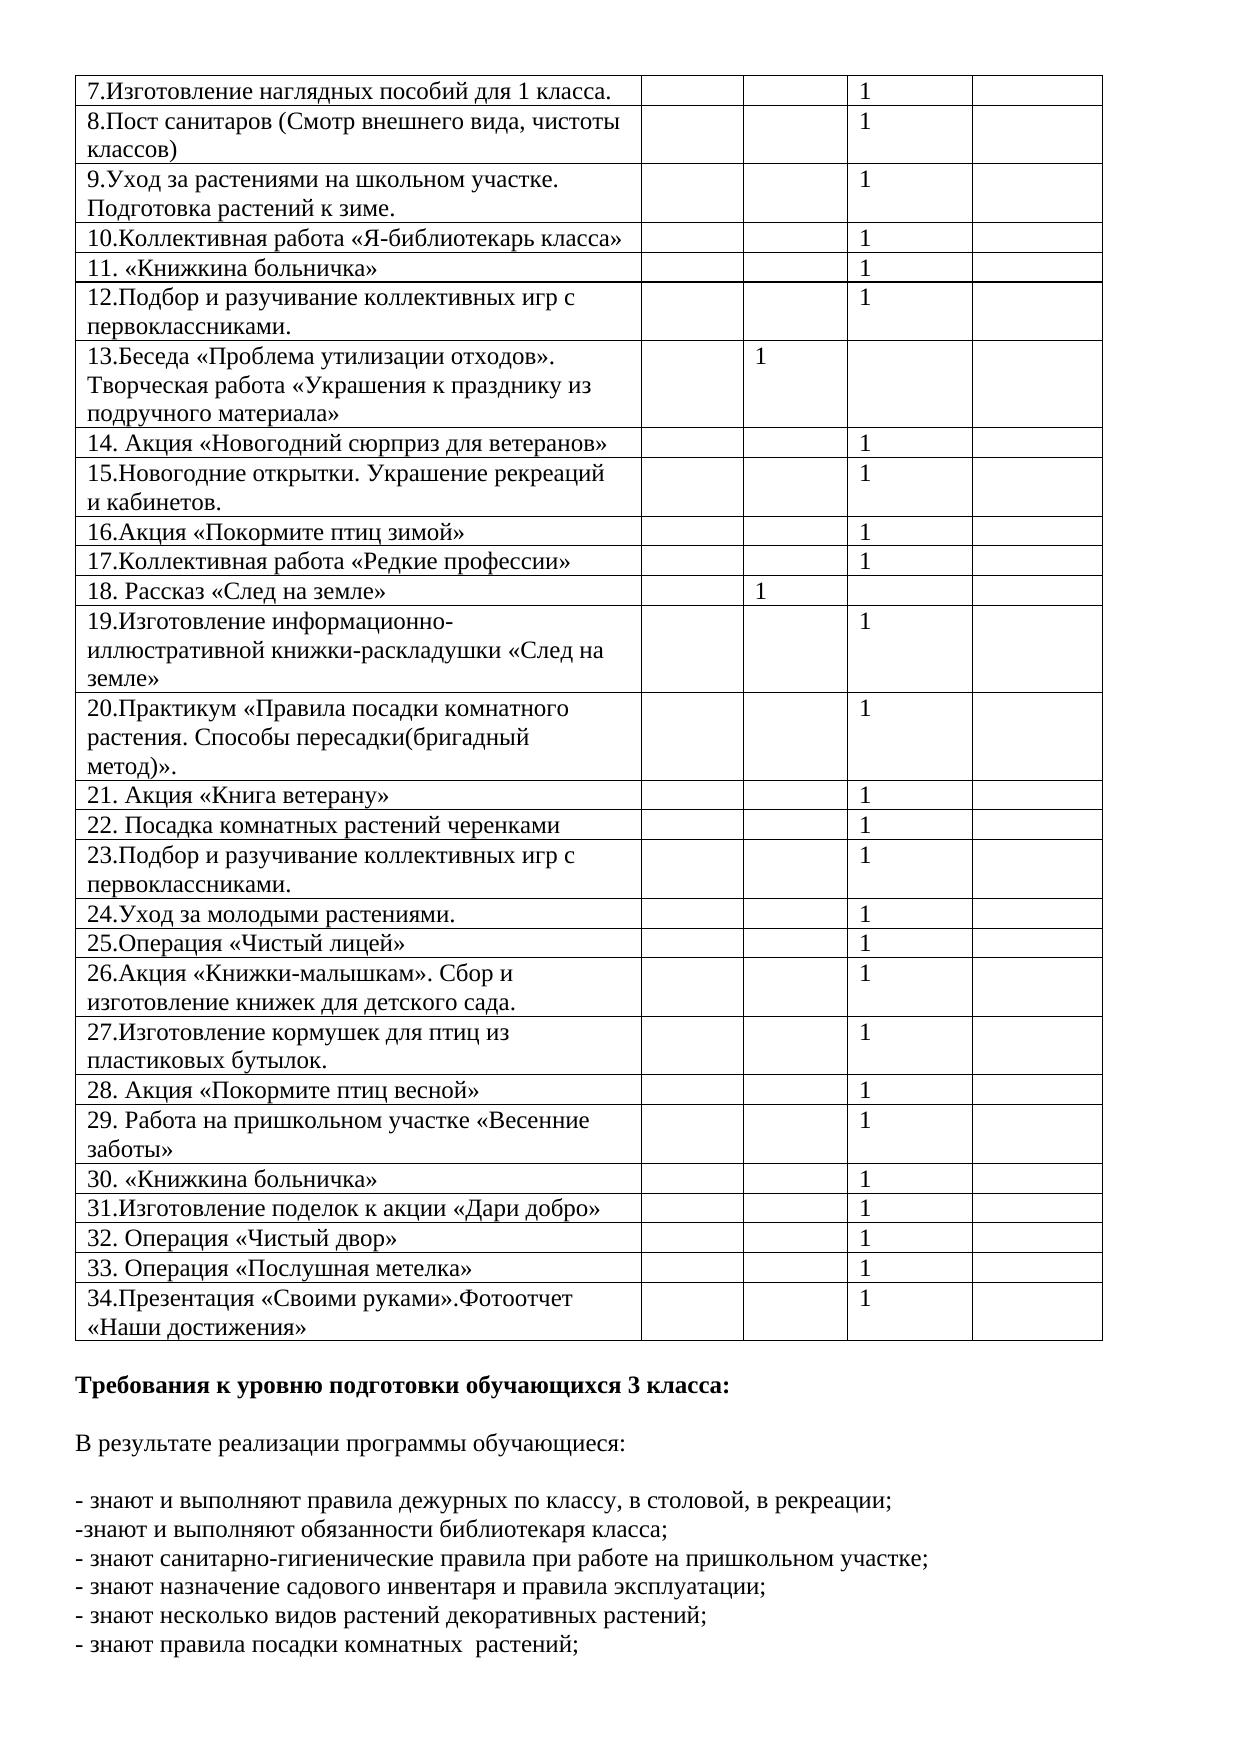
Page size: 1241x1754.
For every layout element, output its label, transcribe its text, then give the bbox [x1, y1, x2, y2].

table_cell [744, 1164, 847, 1192]
table_cell 1 [848, 899, 972, 927]
table_cell [642, 76, 743, 105]
table_cell 32. Операция «Чистый двор» [76, 1223, 641, 1252]
table_cell [973, 546, 1102, 575]
table_cell [744, 899, 847, 927]
table_cell [642, 283, 743, 340]
table_cell [973, 1283, 1102, 1340]
table_cell 16.Акция «Покормите птиц зимой» [76, 517, 641, 545]
table_cell 20.Практикум «Правила посадки комнатного растения. Способы пересадки(бригадный метод)». [76, 693, 641, 779]
table_cell [642, 341, 743, 427]
table_cell 34.Презентация «Своими руками».Фотоотчет «Наши достижения» [76, 1283, 641, 1340]
table_cell [973, 576, 1102, 605]
table_cell 1 [848, 1075, 972, 1104]
table_cell 17.Коллективная работа «Редкие профессии» [76, 546, 641, 575]
table_cell [744, 76, 847, 105]
table_cell [973, 840, 1102, 898]
table_cell [848, 576, 972, 605]
text В результате реализации программы обучающиеся: [75, 1428, 1165, 1456]
table_cell [642, 517, 743, 545]
table_cell [642, 899, 743, 927]
table_cell [973, 1194, 1102, 1222]
table_cell [744, 1017, 847, 1074]
table_cell [642, 1075, 743, 1104]
table_cell [642, 810, 743, 839]
table_cell [642, 1194, 743, 1222]
table_cell 21. Акция «Книга ветерану» [76, 781, 641, 809]
table_cell [973, 106, 1102, 163]
text - знают несколько видов растений декоративных растений; [75, 1600, 1165, 1629]
table_cell [973, 958, 1102, 1016]
table_cell 27.Изготовление кормушек для птиц из пластиковых бутылок. [76, 1017, 641, 1074]
table_cell [973, 223, 1102, 252]
table_cell 1 [848, 1017, 972, 1074]
table_cell [973, 693, 1102, 779]
table_cell 1 [848, 223, 972, 252]
table_cell [744, 810, 847, 839]
table_cell [642, 223, 743, 252]
table_cell 29. Работа на пришкольном участке «Весенние заботы» [76, 1105, 641, 1163]
table_cell [642, 693, 743, 779]
table_cell [642, 1105, 743, 1163]
table_cell 1 [848, 958, 972, 1016]
table_cell [973, 1164, 1102, 1192]
table_cell [744, 546, 847, 575]
table_cell 1 [848, 810, 972, 839]
table_cell [642, 958, 743, 1016]
table_cell 28. Акция «Покормите птиц весной» [76, 1075, 641, 1104]
table_cell [973, 428, 1102, 457]
table_cell [744, 1223, 847, 1252]
table_cell 11. «Книжкина больничка» [76, 253, 641, 281]
table_cell 1 [848, 76, 972, 105]
table_cell [744, 606, 847, 692]
table_cell 23.Подбор и разучивание коллективных игр с первоклассниками. [76, 840, 641, 898]
table_cell 1 [848, 106, 972, 163]
table_cell [744, 958, 847, 1016]
table_cell 8.Пост санитаров (Смотр внешнего вида, чистоты классов) [76, 106, 641, 163]
text - знают правила посадки комнатных растений; [75, 1629, 1165, 1658]
table_cell [973, 1105, 1102, 1163]
table_cell 1 [848, 517, 972, 545]
table_cell [744, 164, 847, 222]
table_cell [642, 164, 743, 222]
table_cell [973, 341, 1102, 427]
table_cell 1 [848, 606, 972, 692]
table_cell 1 [848, 693, 972, 779]
table_cell [744, 1194, 847, 1222]
text - знают и выполняют правила дежурных по классу, в столовой, в рекреации; [75, 1485, 1165, 1514]
table_cell 1 [848, 929, 972, 957]
table_cell [744, 428, 847, 457]
table_cell [744, 781, 847, 809]
table_cell [642, 606, 743, 692]
table_cell 9.Уход за растениями на школьном участке. Подготовка растений к зиме. [76, 164, 641, 222]
table_cell 1 [848, 840, 972, 898]
table_cell [973, 1017, 1102, 1074]
table_cell [973, 517, 1102, 545]
table_cell 1 [744, 576, 847, 605]
table_cell [973, 253, 1102, 281]
table_cell [642, 576, 743, 605]
table_cell [973, 1223, 1102, 1252]
text Требования к уровню подготовки обучающихся 3 класса: [75, 1370, 1165, 1399]
table_cell [744, 693, 847, 779]
table_cell [744, 1253, 847, 1282]
table_cell [973, 458, 1102, 516]
table_cell [642, 781, 743, 809]
table_cell 12.Подбор и разучивание коллективных игр с первоклассниками. [76, 283, 641, 340]
table_cell [642, 106, 743, 163]
table_cell 14. Акция «Новогодний сюрприз для ветеранов» [76, 428, 641, 457]
table_cell [973, 1075, 1102, 1104]
table_cell 15.Новогодние открытки. Украшение рекреаций и кабинетов. [76, 458, 641, 516]
table_cell 26.Акция «Книжки-малышкам». Сбор и изготовление книжек для детского сада. [76, 958, 641, 1016]
table_cell [973, 781, 1102, 809]
table_cell [642, 1253, 743, 1282]
table_cell [848, 341, 972, 427]
table_cell 31.Изготовление поделок к акции «Дари добро» [76, 1194, 641, 1222]
table_cell 1 [848, 1283, 972, 1340]
table_cell [744, 1283, 847, 1340]
table_cell [744, 106, 847, 163]
table_cell 19.Изготовление информационно-иллюстративной книжки-раскладушки «След на земле» [76, 606, 641, 692]
table_cell 1 [744, 341, 847, 427]
table_cell [973, 164, 1102, 222]
text -знают и выполняют обязанности библиотекаря класса; [75, 1514, 1165, 1543]
table_cell [973, 899, 1102, 927]
table_cell 33. Операция «Послушная метелка» [76, 1253, 641, 1282]
table_cell [642, 1017, 743, 1074]
table_cell [744, 253, 847, 281]
table_cell [642, 1283, 743, 1340]
table_cell 24.Уход за молодыми растениями. [76, 899, 641, 927]
table_cell [642, 840, 743, 898]
table_cell 30. «Книжкина больничка» [76, 1164, 641, 1192]
table_cell [642, 929, 743, 957]
table_cell [744, 1075, 847, 1104]
table_cell [973, 283, 1102, 340]
text - знают санитарно-гигиенические правила при работе на пришкольном участке; [75, 1543, 1165, 1571]
table_cell [973, 1253, 1102, 1282]
table_cell [973, 76, 1102, 105]
table_cell 1 [848, 283, 972, 340]
table_cell [642, 1164, 743, 1192]
table_cell 25.Операция «Чистый лицей» [76, 929, 641, 957]
table_cell [744, 283, 847, 340]
table_cell [744, 517, 847, 545]
table_cell 1 [848, 1194, 972, 1222]
table_cell 1 [848, 458, 972, 516]
table_cell [744, 223, 847, 252]
table_cell [642, 253, 743, 281]
table_cell [642, 428, 743, 457]
table_cell 1 [848, 781, 972, 809]
table_cell [744, 458, 847, 516]
table_cell [744, 840, 847, 898]
table_cell 1 [848, 1223, 972, 1252]
table_cell [744, 1105, 847, 1163]
table_cell [973, 929, 1102, 957]
table_cell [642, 458, 743, 516]
table_cell 1 [848, 1164, 972, 1192]
table_cell 1 [848, 1253, 972, 1282]
table_cell 1 [848, 253, 972, 281]
table_cell 1 [848, 546, 972, 575]
table_cell [642, 1223, 743, 1252]
table_cell [973, 606, 1102, 692]
table_cell 1 [848, 1105, 972, 1163]
table_cell 13.Беседа «Проблема утилизации отходов». Творческая работа «Украшения к празднику из подручного материала» [76, 341, 641, 427]
table_cell 10.Коллективная работа «Я-библиотекарь класса» [76, 223, 641, 252]
table_cell [973, 810, 1102, 839]
text - знают назначение садового инвентаря и правила эксплуатации; [75, 1571, 1165, 1600]
table_cell 22. Посадка комнатных растений черенками [76, 810, 641, 839]
table_cell 1 [848, 164, 972, 222]
table_cell [642, 546, 743, 575]
table_cell 7.Изготовление наглядных пособий для 1 класса. [76, 76, 641, 105]
table_cell [744, 929, 847, 957]
table_cell 1 [848, 428, 972, 457]
table_cell 18. Рассказ «След на земле» [76, 576, 641, 605]
